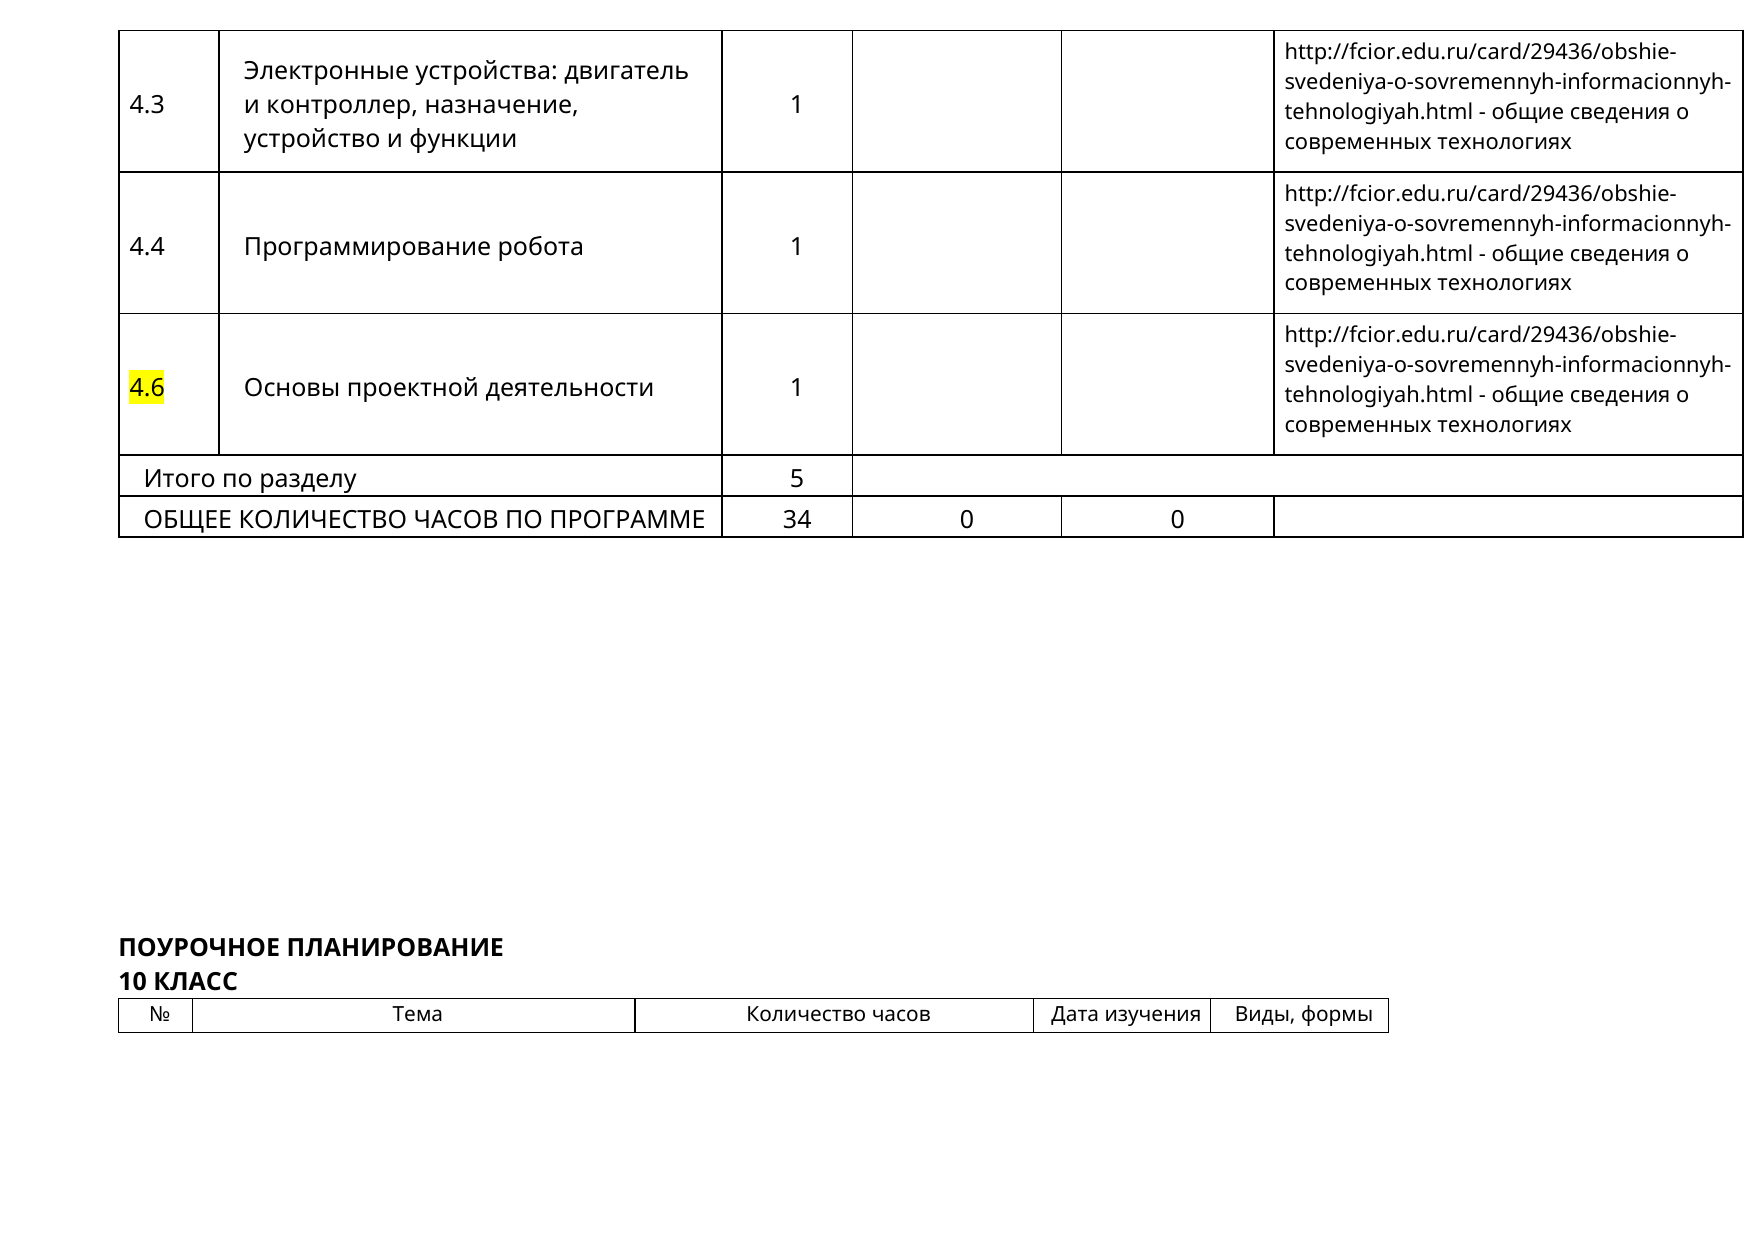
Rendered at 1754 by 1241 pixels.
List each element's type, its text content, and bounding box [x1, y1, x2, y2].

text ПОУРОЧНОЕ ПЛАНИРОВАНИЕ [118, 930, 1644, 964]
table_cell [1275, 497, 1742, 536]
table_header Тема [193, 999, 634, 1032]
table_cell 4.4 [120, 173, 218, 313]
table_header Дата изучения [1034, 999, 1210, 1032]
table_cell Итого по разделу [120, 456, 721, 495]
table_cell [853, 31, 1061, 171]
table_cell [1062, 173, 1273, 313]
table_header Количество часов [636, 999, 1033, 1032]
table_cell 34 [723, 497, 852, 536]
table_cell [1062, 31, 1273, 171]
table_cell 0 [853, 497, 1061, 536]
table_cell http://fcior.edu.ru/card/29436/obshie-svedeniya-o-sovremennyh-informacionnyh-tehnologiyah.html - общие сведения о современных технологиях [1275, 314, 1742, 454]
table_cell 5 [723, 456, 852, 495]
table_header № п\п [119, 999, 192, 1032]
table_cell 4.6 [120, 314, 218, 454]
table_cell http://fcior.edu.ru/card/29436/obshie-svedeniya-o-sovremennyh-informacionnyh-tehnologiyah.html - общие сведения о современных технологиях [1275, 173, 1742, 313]
table_cell [853, 173, 1061, 313]
table_cell Программирование робота [220, 173, 721, 313]
table_cell Основы проектной деятельности [220, 314, 721, 454]
table_cell [853, 456, 1742, 495]
table_cell 0 [1062, 497, 1273, 536]
table_cell [1062, 314, 1273, 454]
table_cell 1 [723, 314, 852, 454]
table_cell [853, 314, 1061, 454]
table_cell 1 [723, 173, 852, 313]
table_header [1211, 999, 1388, 1032]
text 10 КЛАСС [118, 964, 1644, 998]
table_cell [1275, 31, 1742, 171]
table_cell ОБЩЕЕ КОЛИЧЕСТВО ЧАСОВ ПО ПРОГРАММЕ [120, 497, 721, 536]
table_cell 4.3 [120, 31, 218, 171]
table_cell 1 [723, 31, 852, 171]
table_cell Электронные устройства: двигатель и контроллер, назначение, устройство и функции [220, 31, 721, 171]
